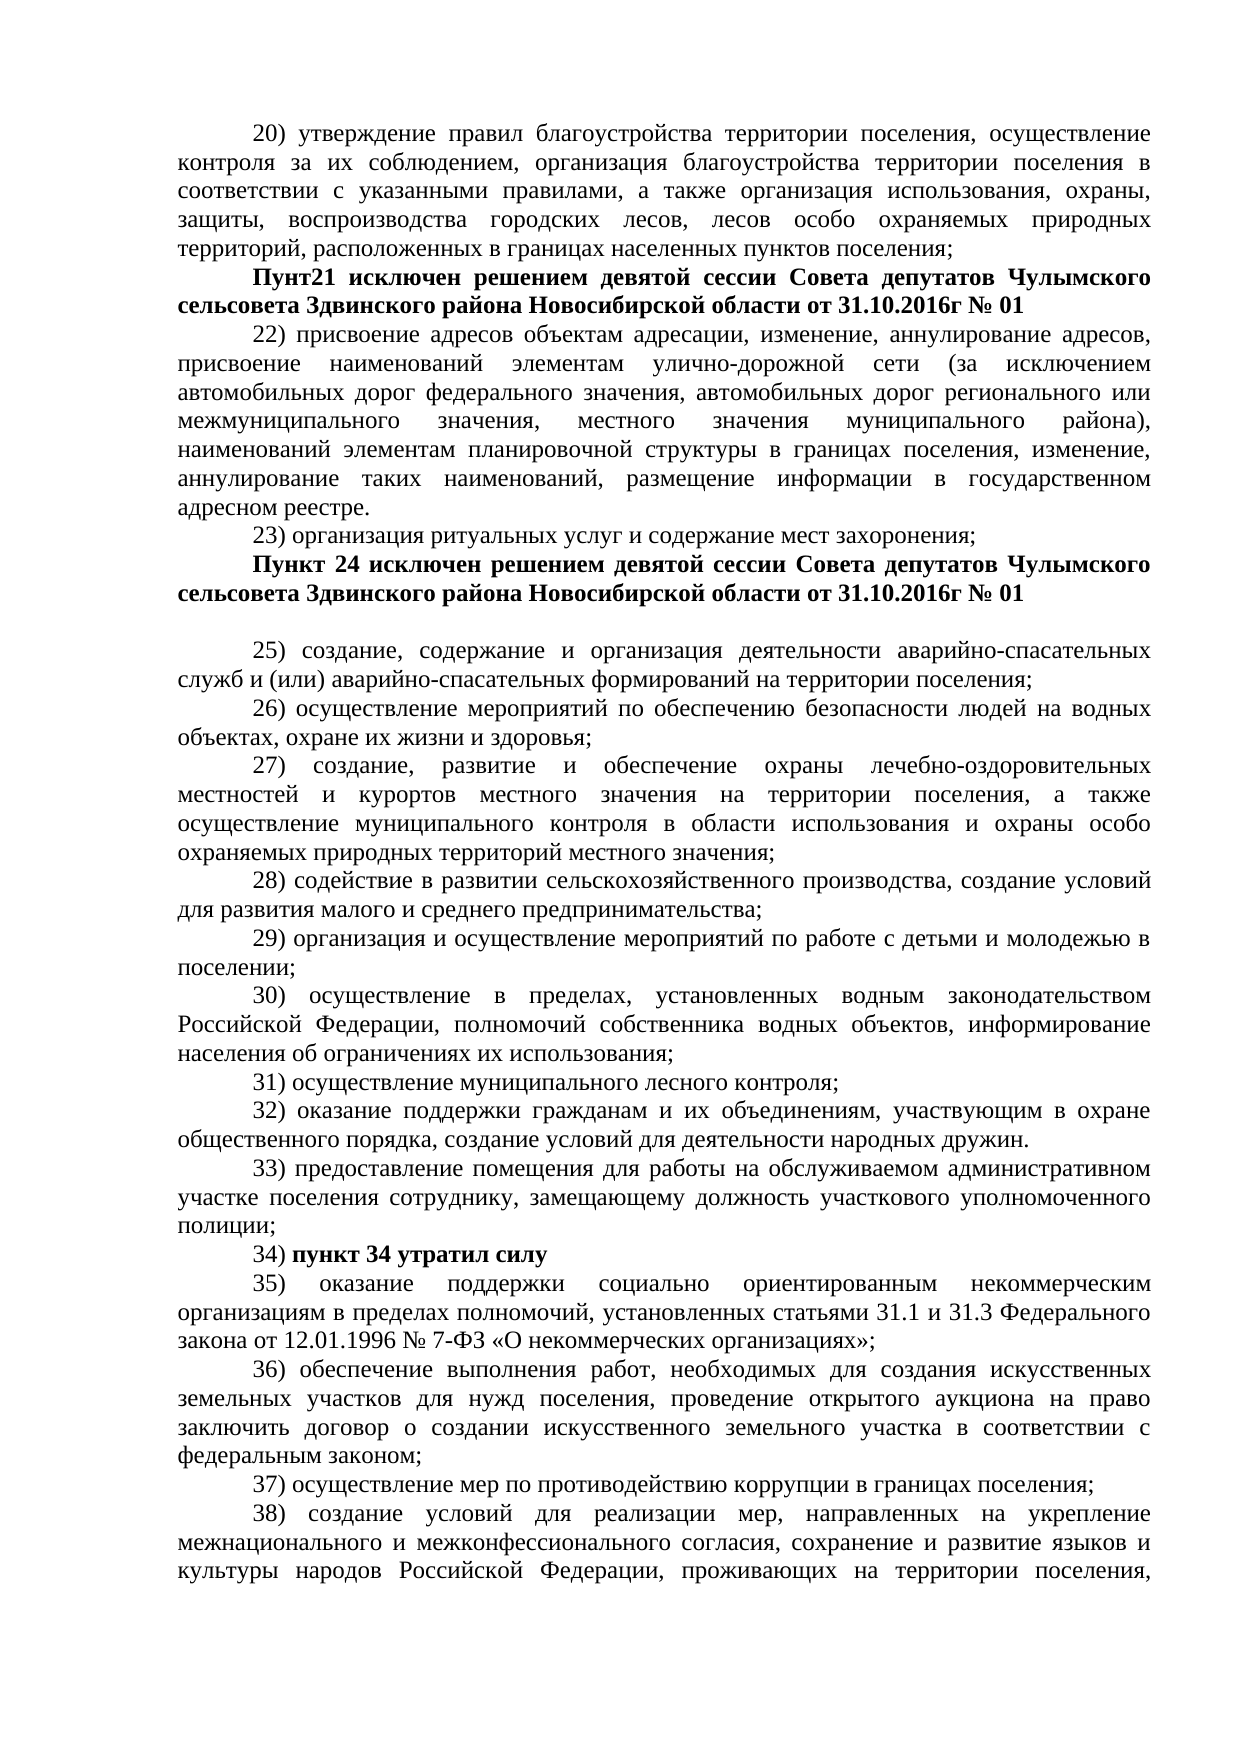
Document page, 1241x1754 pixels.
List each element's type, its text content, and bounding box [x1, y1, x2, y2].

text 32) оказание поддержки гражданам и их объединениям, участвующим в охране общественного порядка, создание условий для деятельности народных дружин. [177, 1096, 1152, 1153]
text 31) осуществление муниципального лесного контроля; [177, 1067, 1152, 1096]
text 34) пункт 34 утратил силу [177, 1239, 1152, 1268]
text 20) утверждение правил благоустройства территории поселения, осуществление контроля за их соблюдением, организация благоустройства территории поселения в соответствии с указанными правилами, а также организация использования, охраны, защиты, воспроизводства городских лесов, лесов особо охраняемых природных территорий, расположенных в границах населенных пунктов поселения; [177, 118, 1152, 262]
text 28) содействие в развитии сельскохозяйственного производства, создание условий для развития малого и среднего предпринимательства; [177, 866, 1152, 923]
text 26) осуществление мероприятий по обеспечению безопасности людей на водных объектах, охране их жизни и здоровья; [177, 693, 1152, 751]
text 30) осуществление в пределах, установленных водным законодательством Российской Федерации, полномочий собственника водных объектов, информирование населения об ограничениях их использования; [177, 981, 1152, 1067]
text 23) организация ритуальных услуг и содержание мест захоронения; [177, 521, 1152, 549]
text 33) предоставление помещения для работы на обслуживаемом административном участке поселения сотруднику, замещающему должность участкового уполномоченного полиции; [177, 1153, 1152, 1239]
text 25) создание, содержание и организация деятельности аварийно-спасательных служб и (или) аварийно-спасательных формирований на территории поселения; [177, 636, 1152, 693]
text 36) обеспечение выполнения работ, необходимых для создания искусственных земельных участков для нужд поселения, проведение открытого аукциона на право заключить договор о создании искусственного земельного участка в соответствии с федеральным законом; [177, 1354, 1152, 1469]
text 27) создание, развитие и обеспечение охраны лечебно-оздоровительных местностей и курортов местного значения на территории поселения, а также осуществление муниципального контроля в области использования и охраны особо охраняемых природных территорий местного значения; [177, 751, 1152, 866]
text 35) оказание поддержки социально ориентированным некоммерческим организациям в пределах полномочий, установленных статьями 31.1 и 31.3 Федерального закона от 12.01.1996 № 7-ФЗ «О некоммерческих организациях»; [177, 1268, 1152, 1354]
text Пунт21 исключен решением девятой сессии Совета депутатов Чулымского сельсовета Здвинского района Новосибирской области от 31.10.2016г № 01 [177, 262, 1152, 319]
text 37) осуществление мер по противодействию коррупции в границах поселения; [177, 1469, 1152, 1498]
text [177, 1498, 1152, 1584]
text Пункт 24 исключен решением девятой сессии Совета депутатов Чулымского сельсовета Здвинского района Новосибирской области от 31.10.2016г № 01 [177, 549, 1152, 607]
text 22) присвоение адресов объектам адресации, изменение, аннулирование адресов, присвоение наименований элементам улично-дорожной сети (за исключением автомобильных дорог федерального значения, автомобильных дорог регионального или межмуниципального значения, местного значения муниципального района), наименований элементам планировочной структуры в границах поселения, изменение, аннулирование таких наименований, размещение информации в государственном адресном реестре. [177, 319, 1152, 521]
text 29) организация и осуществление мероприятий по работе с детьми и молодежью в поселении; [177, 923, 1152, 981]
